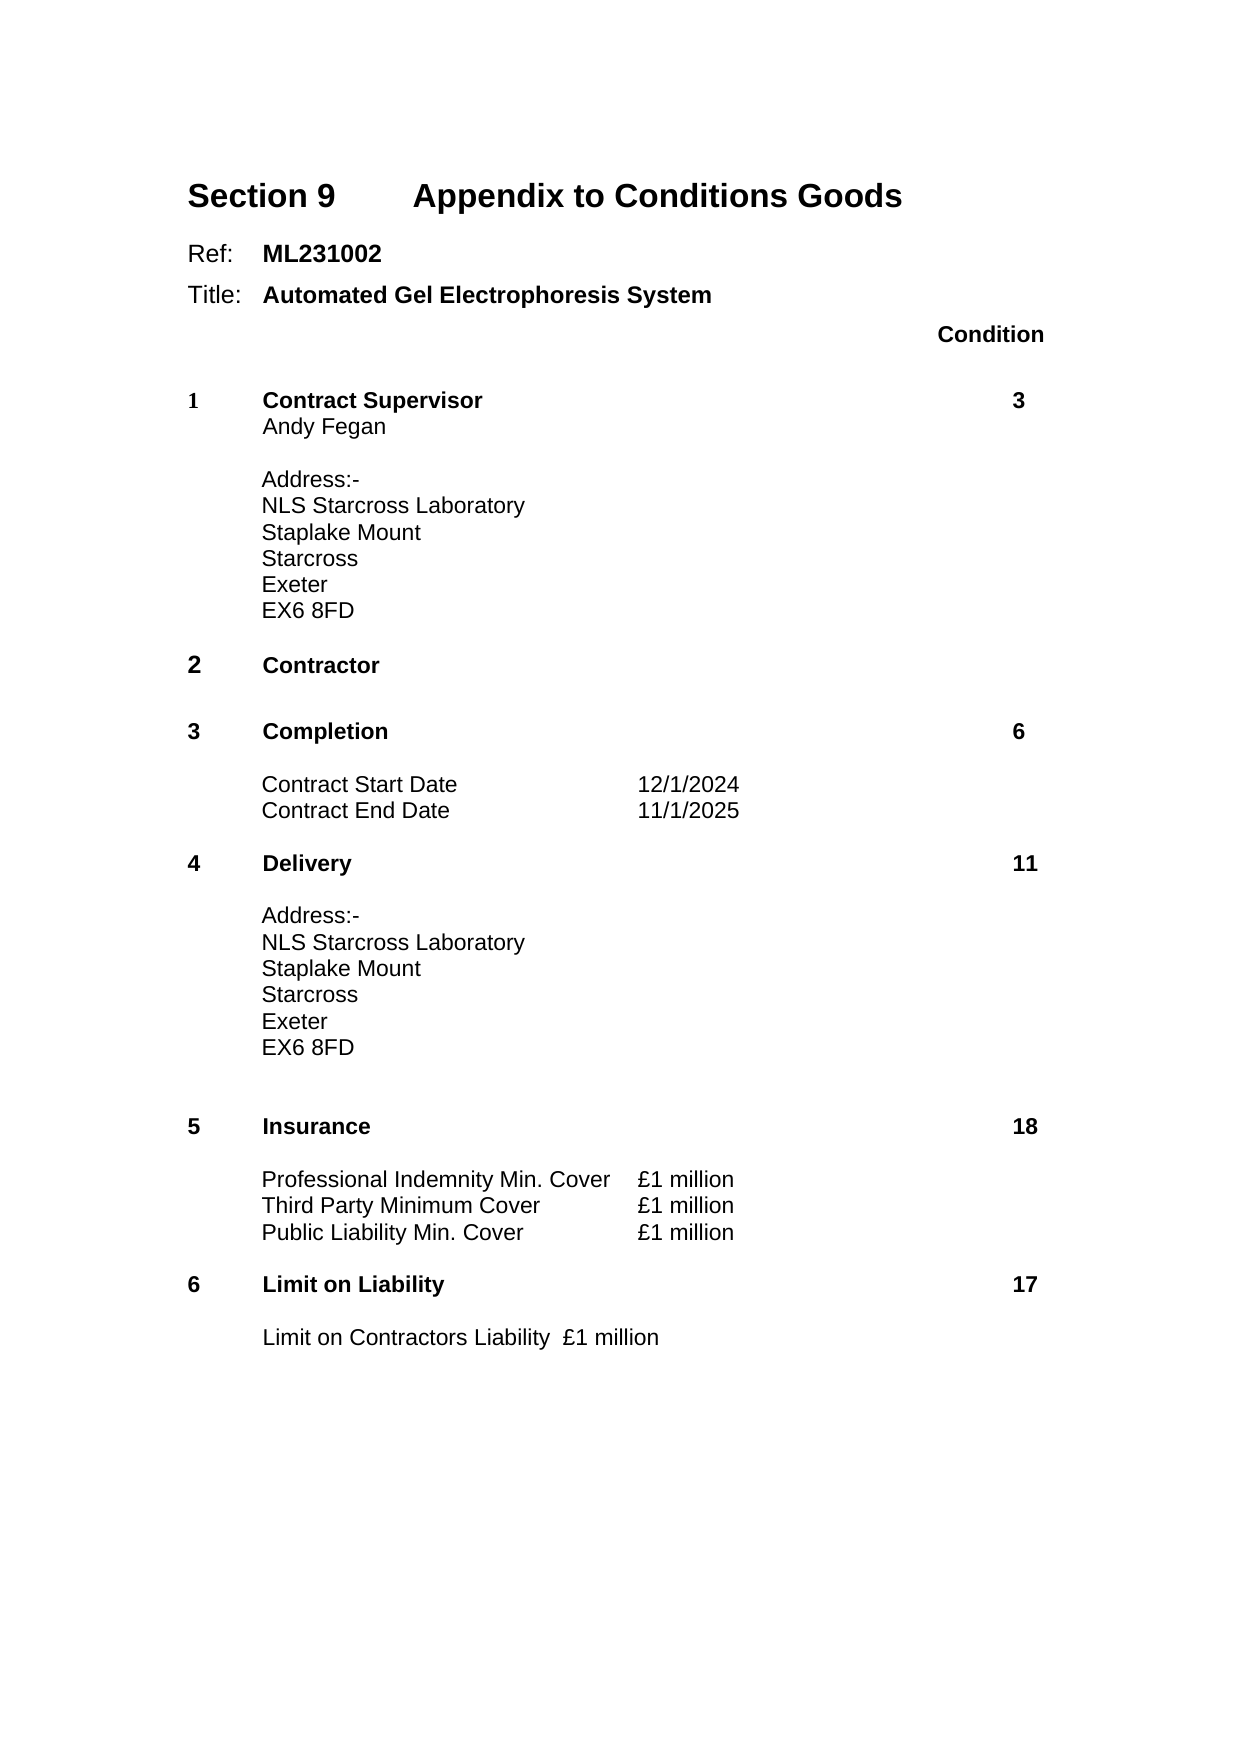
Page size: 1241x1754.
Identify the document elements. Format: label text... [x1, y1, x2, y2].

text Condition [187, 321, 1053, 348]
text Staplake Mount [261, 955, 1053, 981]
text Third Party Minimum Cover £1 million [261, 1192, 1053, 1218]
text 3 Completion 6 [187, 718, 1053, 744]
text Andy Fegan [187, 413, 1053, 439]
text Staplake Mount [261, 518, 1053, 545]
list Contractor [187, 650, 1053, 679]
text EX6 8FD [261, 1034, 1053, 1060]
text Contract Start Date 12/1/2024 [261, 771, 1053, 797]
text Title: Automated Gel Electrophoresis System [187, 280, 1053, 309]
text Professional Indemnity Min. Cover £1 million [261, 1166, 1053, 1192]
text Contract End Date 11/1/2025 [261, 797, 1053, 849]
text Exeter [261, 571, 1053, 597]
text Limit on Contractors Liability £1 million [187, 1324, 1053, 1350]
subtitle Appendix to Conditions Goods [187, 176, 1053, 215]
text Exeter [261, 1008, 1053, 1034]
text 5 Insurance 18 [187, 1113, 1053, 1139]
text Address:- [261, 902, 1053, 929]
text Starcross [261, 981, 1053, 1008]
text 4 Delivery 11 [187, 849, 1053, 876]
text Starcross [261, 545, 1053, 571]
text Ref: ML231002 [187, 239, 1053, 268]
text 6 Limit on Liability 17 [187, 1271, 1053, 1298]
text Public Liability Min. Cover £1 million [261, 1218, 1053, 1245]
text EX6 8FD [261, 597, 1053, 624]
text NLS Starcross Laboratory [261, 929, 1053, 955]
text NLS Starcross Laboratory [261, 492, 1053, 518]
text Address:- [261, 466, 1053, 492]
text 1 Contract Supervisor 3 [187, 387, 1053, 413]
